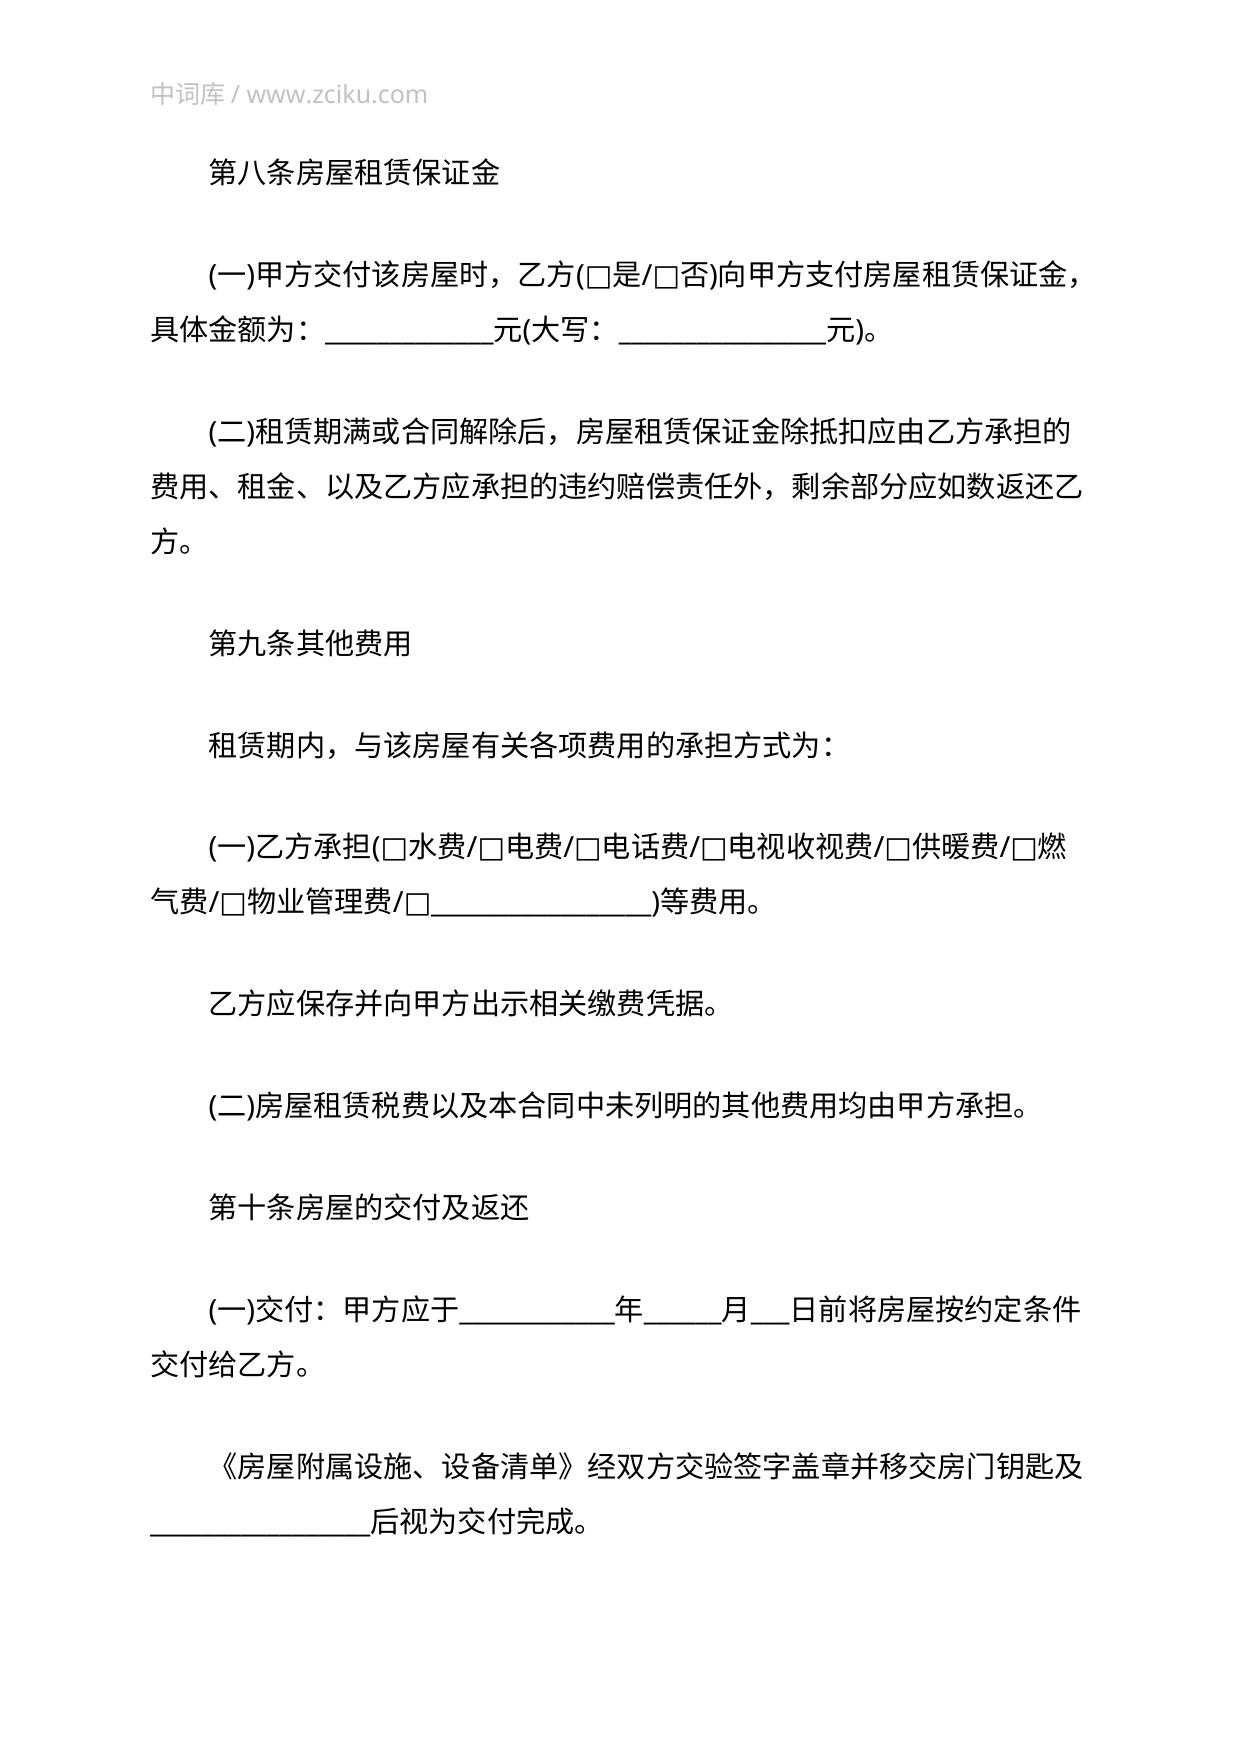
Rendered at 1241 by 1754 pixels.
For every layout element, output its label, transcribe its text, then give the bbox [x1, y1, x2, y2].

text (一)甲方交付该房屋时，乙方(□是/□否)向甲方支付房屋租赁保证金，具体金额为：_____________元(大写：________________元)。 [150, 252, 1090, 349]
text 第八条房屋租赁保证金 [150, 150, 1090, 192]
text (二)房屋租赁税费以及本合同中未列明的其他费用均由甲方承担。 [150, 1083, 1090, 1125]
text 乙方应保存并向甲方出示相关缴费凭据。 [150, 981, 1090, 1023]
text 第十条房屋的交付及返还 [150, 1185, 1090, 1227]
text 第九条其他费用 [150, 620, 1090, 663]
text (二)租赁期满或合同解除后，房屋租赁保证金除抵扣应由乙方承担的费用、租金、以及乙方应承担的违约赔偿责任外，剩余部分应如数返还乙方。 [150, 409, 1090, 561]
text 租赁期内，与该房屋有关各项费用的承担方式为： [150, 722, 1090, 764]
text (一)乙方承担(□水费/□电费/□电话费/□电视收视费/□供暖费/□燃气费/□物业管理费/□_________________)等费用。 [150, 824, 1090, 921]
text 《房屋附属设施、设备清单》经双方交验签字盖章并移交房门钥匙及_________________后视为交付完成。 [150, 1443, 1090, 1541]
text (一)交付：甲方应于____________年______月___日前将房屋按约定条件交付给乙方。 [150, 1286, 1090, 1384]
